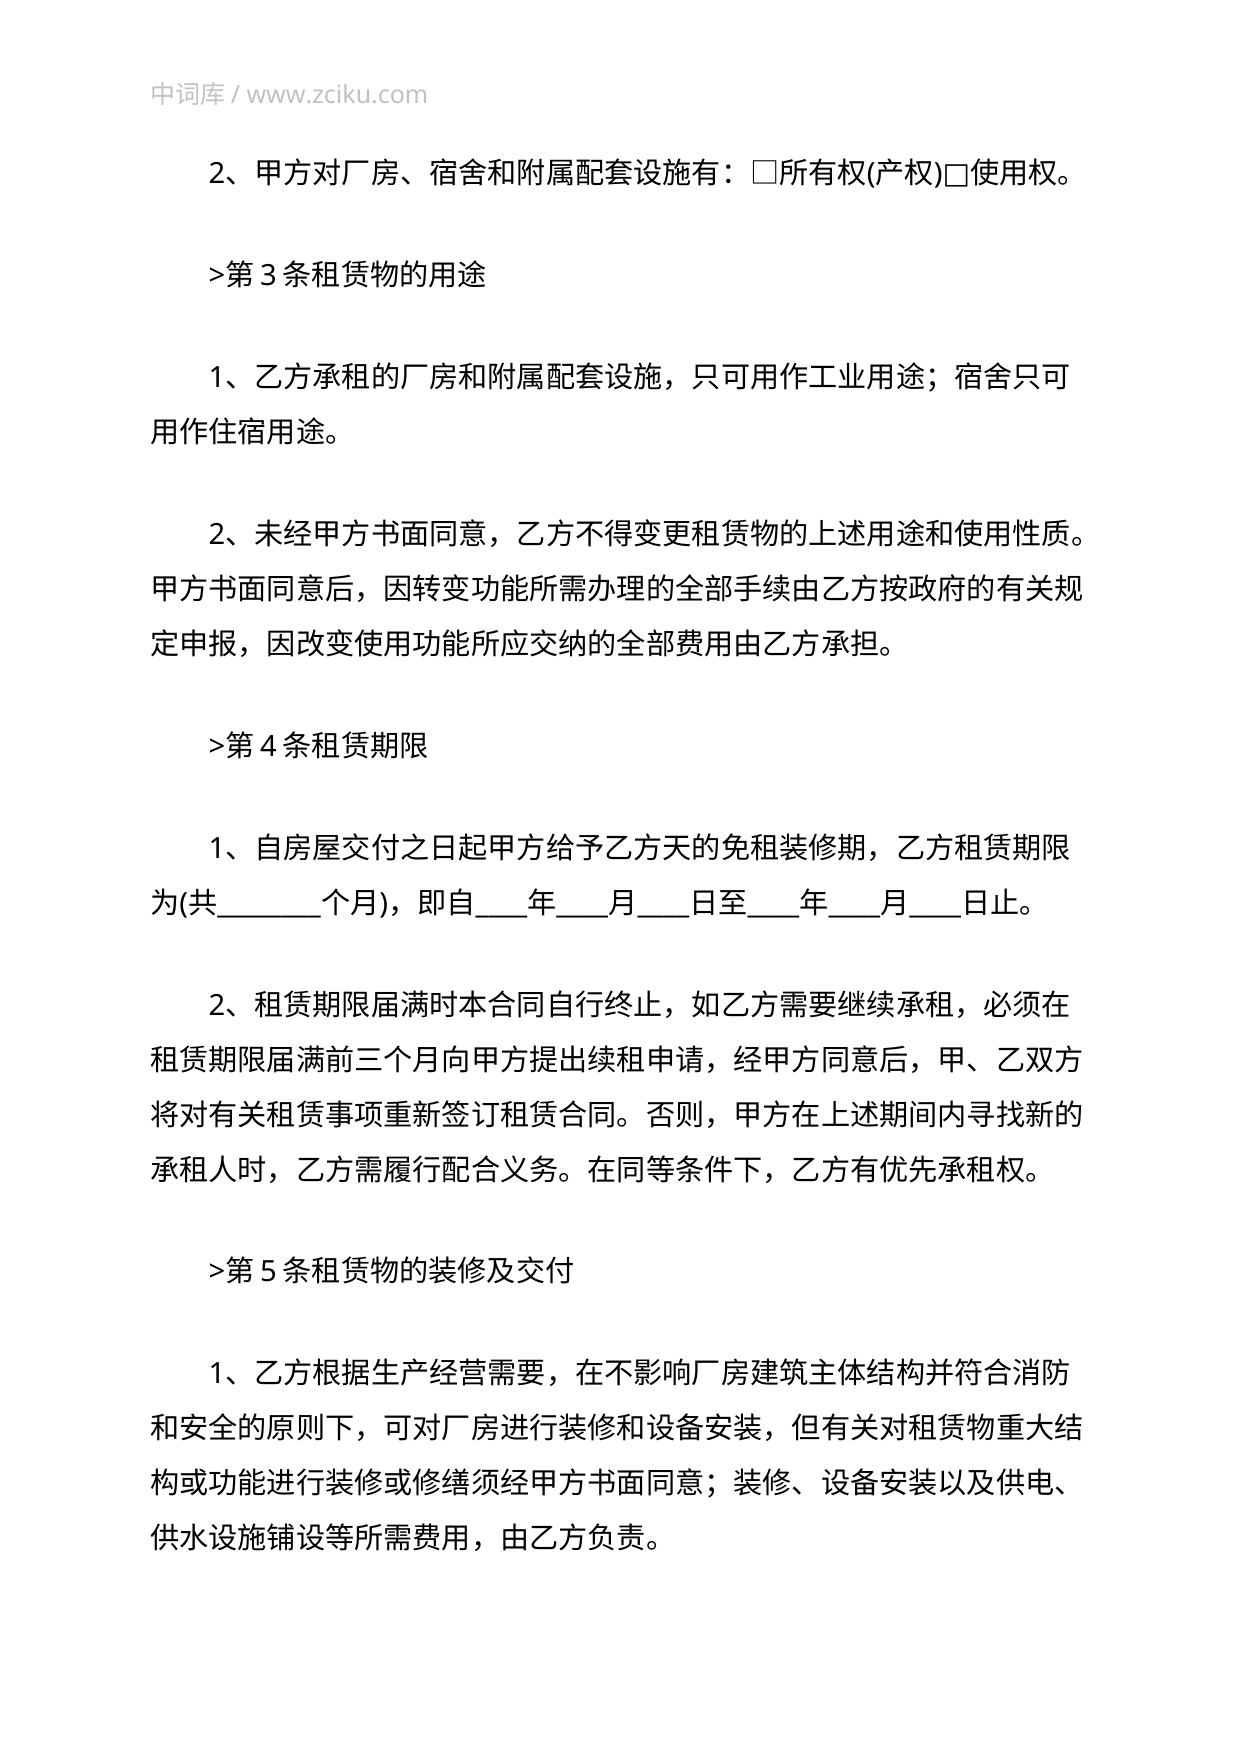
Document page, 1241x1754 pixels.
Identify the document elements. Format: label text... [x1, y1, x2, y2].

text >第5条租赁物的装修及交付 [150, 1248, 1090, 1290]
text 2、租赁期限届满时本合同自行终止，如乙方需要继续承租，必须在租赁期限届满前三个月向甲方提出续租申请，经甲方同意后，甲、乙双方将对有关租赁事项重新签订租赁合同。否则，甲方在上述期间内寻找新的承租人时，乙方需履行配合义务。在同等条件下，乙方有优先承租权。 [150, 981, 1090, 1188]
text 2、甲方对厂房、宿舍和附属配套设施有：□所有权(产权)□使用权。 [150, 150, 1090, 192]
text 2、未经甲方书面同意，乙方不得变更租赁物的上述用途和使用性质。甲方书面同意后，因转变功能所需办理的全部手续由乙方按政府的有关规定申报，因改变使用功能所应交纳的全部费用由乙方承担。 [150, 511, 1090, 663]
text >第3条租赁物的用途 [150, 252, 1090, 294]
text 1、乙方承租的厂房和附属配套设施，只可用作工业用途；宿舍只可用作住宿用途。 [150, 354, 1090, 451]
text 1、自房屋交付之日起甲方给予乙方天的免租装修期，乙方租赁期限为(共________个月)，即自____年____月____日至____年____月____日止。 [150, 824, 1090, 922]
text >第4条租赁期限 [150, 722, 1090, 765]
text 1、乙方根据生产经营需要，在不影响厂房建筑主体结构并符合消防和安全的原则下，可对厂房进行装修和设备安装，但有关对租赁物重大结构或功能进行装修或修缮须经甲方书面同意；装修、设备安装以及供电、供水设施铺设等所需费用，由乙方负责。 [150, 1350, 1090, 1557]
